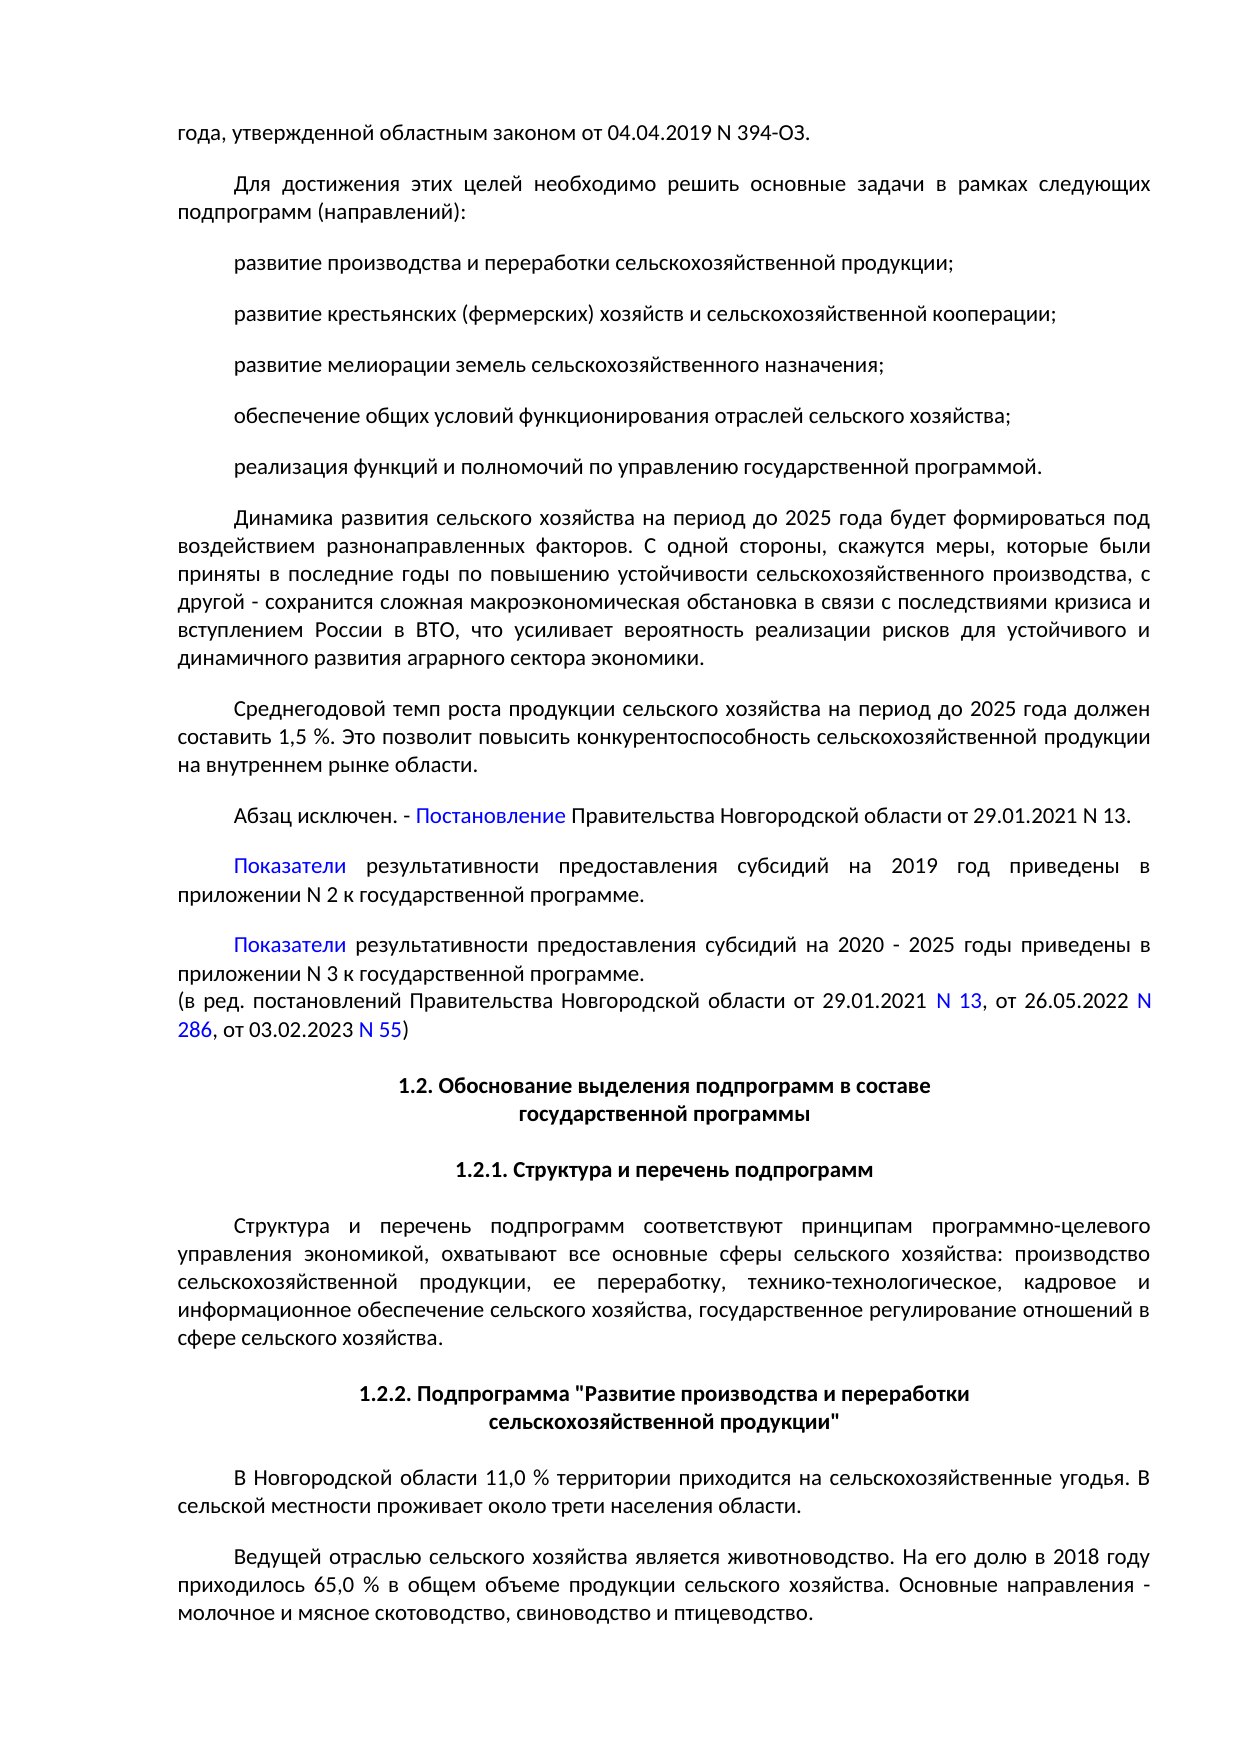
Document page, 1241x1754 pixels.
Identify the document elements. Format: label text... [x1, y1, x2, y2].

text развитие мелиорации земель сельскохозяйственного назначения; [177, 350, 1152, 378]
title 1.2.2. Подпрограмма "Развитие производства и переработки [177, 1379, 1152, 1407]
text Для достижения этих целей необходимо решить основные задачи в рамках следующих подпрограмм (направлений): [177, 169, 1152, 225]
text обеспечение общих условий функционирования отраслей сельского хозяйства; [177, 401, 1152, 429]
text Показатели результативности предоставления субсидий на 2020 - 2025 годы приведены в приложении N 3 к государственной программе. [177, 931, 1152, 987]
text Показатели результативности предоставления субсидий на 2019 год приведены в приложении N 2 к государственной программе. [177, 852, 1152, 908]
text реализация функций и полномочий по управлению государственной программой. [177, 452, 1152, 480]
title государственной программы [177, 1099, 1152, 1127]
title сельскохозяйственной продукции" [177, 1407, 1152, 1435]
text Динамика развития сельского хозяйства на период до 2025 года будет формироваться под воздействием разнонаправленных факторов. С одной стороны, скажутся меры, которые были приняты в последние годы по повышению устойчивости сельскохозяйственного производства, с другой - сохранится сложная макроэкономическая обстановка в связи с последствиями кризиса и вступлением России в ВТО, что усиливает вероятность реализации рисков для устойчивого и динамичного развития аграрного сектора экономики. [177, 503, 1152, 671]
text развитие производства и переработки сельскохозяйственной продукции; [177, 248, 1152, 276]
text (в ред. постановлений Правительства Новгородской области от 29.01.2021 N 13, от 26.05.2022 N 286, от 03.02.2023 N 55) [177, 987, 1152, 1043]
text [177, 118, 1152, 146]
title 1.2. Обоснование выделения подпрограмм в составе [177, 1071, 1152, 1099]
text В Новгородской области 11,0 % территории приходится на сельскохозяйственные угодья. В сельской местности проживает около трети населения области. [177, 1463, 1152, 1519]
text Ведущей отраслью сельского хозяйства является животноводство. На его долю в 2018 году приходилось 65,0 % в общем объеме продукции сельского хозяйства. Основные направления - молочное и мясное скотоводство, свиноводство и птицеводство. [177, 1542, 1152, 1626]
text Структура и перечень подпрограмм соответствуют принципам программно-целевого управления экономикой, охватывают все основные сферы сельского хозяйства: производство сельскохозяйственной продукции, ее переработку, технико-технологическое, кадровое и информационное обеспечение сельского хозяйства, государственное регулирование отношений в сфере сельского хозяйства. [177, 1211, 1152, 1351]
title 1.2.1. Структура и перечень подпрограмм [177, 1155, 1152, 1183]
text Среднегодовой темп роста продукции сельского хозяйства на период до 2025 года должен составить 1,5 %. Это позволит повысить конкурентоспособность сельскохозяйственной продукции на внутреннем рынке области. [177, 694, 1152, 778]
text Абзац исключен. - Постановление Правительства Новгородской области от 29.01.2021 N 13. [177, 801, 1152, 829]
text развитие крестьянских (фермерских) хозяйств и сельскохозяйственной кооперации; [177, 299, 1152, 327]
